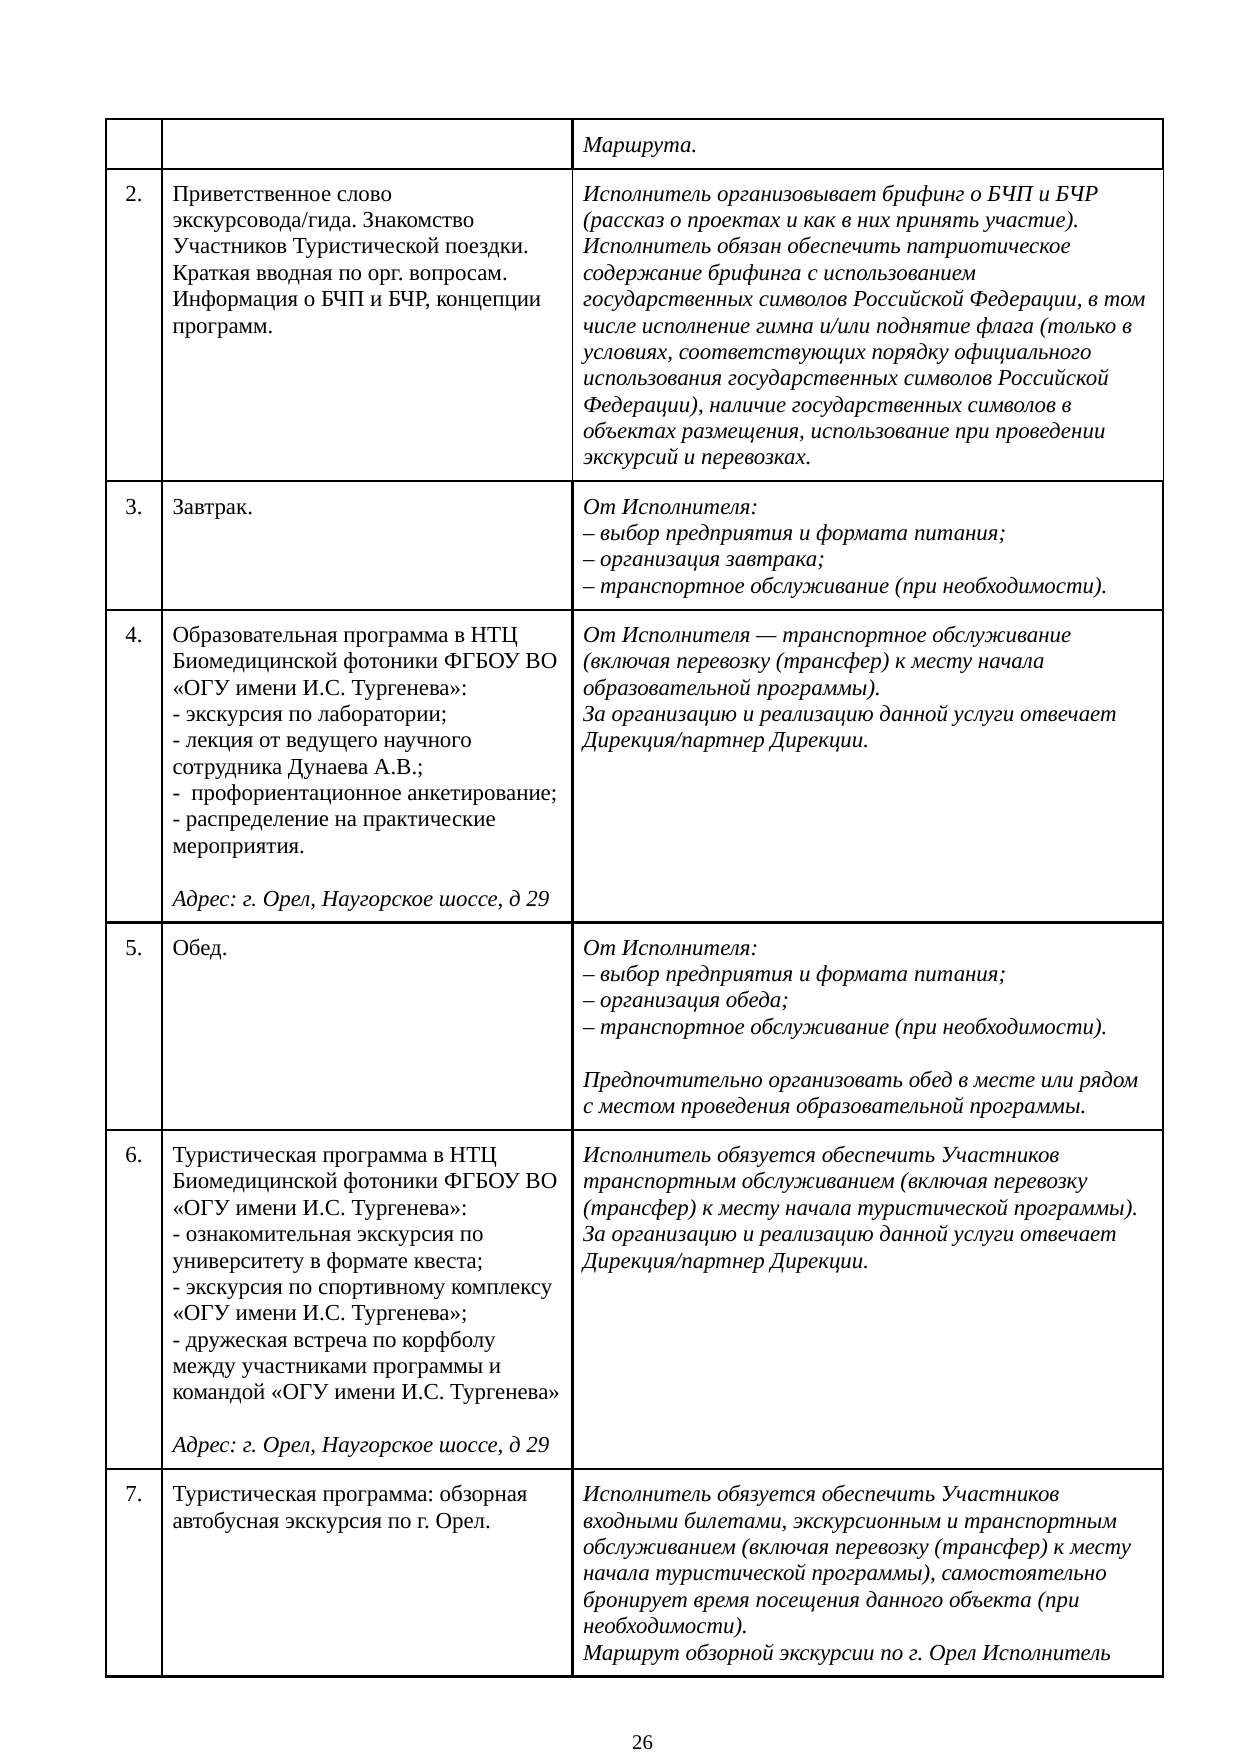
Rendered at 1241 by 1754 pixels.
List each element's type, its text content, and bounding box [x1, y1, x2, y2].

table_cell 3. [107, 482, 161, 608]
table_cell 2. [107, 170, 161, 480]
table_cell Исполнитель обязуется обеспечить Участников транспортным обслуживанием (включая перевозку (трансфер) к месту начала туристической программы). За организацию и реализацию данной услуги отвечает Дирекция/партнер Дирекции. [574, 1131, 1162, 1468]
table_cell 5. [107, 924, 161, 1129]
table_cell Туристическая программа в НТЦ Биомедицинской фотоники ФГБОУ ВО «ОГУ имени И.С. Тургенева»: - ознакомительная экскурсия по университету в формате квеста; - экскурсия по спортивному комплексу «ОГУ имени И.С. Тургенева»; - дружеская встреча по корфболу между участниками программы и командой «ОГУ имени И.С. Тургенева» Адрес: г. Орел, Наугорское шоссе, д 29 [163, 1131, 571, 1468]
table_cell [574, 120, 1162, 167]
table_cell От Исполнителя: – выбор предприятия и формата питания; – организация завтрака; – транспортное обслуживание (при необходимости). [574, 482, 1162, 608]
table_cell Исполнитель организовывает брифинг о БЧП и БЧР (рассказ о проектах и как в них принять участие). Исполнитель обязан обеспечить патриотическое содержание брифинга с использованием государственных символов Российской Федерации, в том числе исполнение гимна и/или поднятие флага (только в условиях, соответствующих порядку официального использования государственных символов Российской Федерации), наличие государственных символов в объектах размещения, использование при проведении экскурсий и перевозках. [573, 170, 1163, 480]
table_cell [574, 1470, 1162, 1675]
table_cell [163, 1470, 571, 1675]
table_cell Обед. [163, 924, 571, 1129]
table_cell Завтрак. [163, 482, 571, 608]
table_cell Образовательная программа в НТЦ Биомедицинской фотоники ФГБОУ ВО «ОГУ имени И.С. Тургенева»: - экскурсия по лаборатории; - лекция от ведущего научного сотрудника Дунаева А.В.; - профориентационное анкетирование; - распределение на практические мероприятия. Адрес: г. Орел, Наугорское шоссе, д 29 [163, 611, 571, 921]
table_cell От Исполнителя — транспортное обслуживание (включая перевозку (трансфер) к месту начала образовательной программы). За организацию и реализацию данной услуги отвечает Дирекция/партнер Дирекции. [574, 611, 1162, 921]
table_cell Приветственное слово экскурсовода/гида. Знакомство Участников Туристической поездки. Краткая вводная по орг. вопросам. Информация о БЧП и БЧР, концепции программ. [163, 170, 572, 480]
table_cell 7. [107, 1470, 161, 1675]
table_cell От Исполнителя: – выбор предприятия и формата питания; – организация обеда; – транспортное обслуживание (при необходимости). Предпочтительно организовать обед в месте или рядом с местом проведения образовательной программы. [574, 924, 1162, 1129]
table_cell 6. [107, 1131, 161, 1468]
table_cell 4. [107, 611, 161, 921]
table_cell 1. [107, 120, 161, 167]
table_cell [163, 120, 571, 167]
